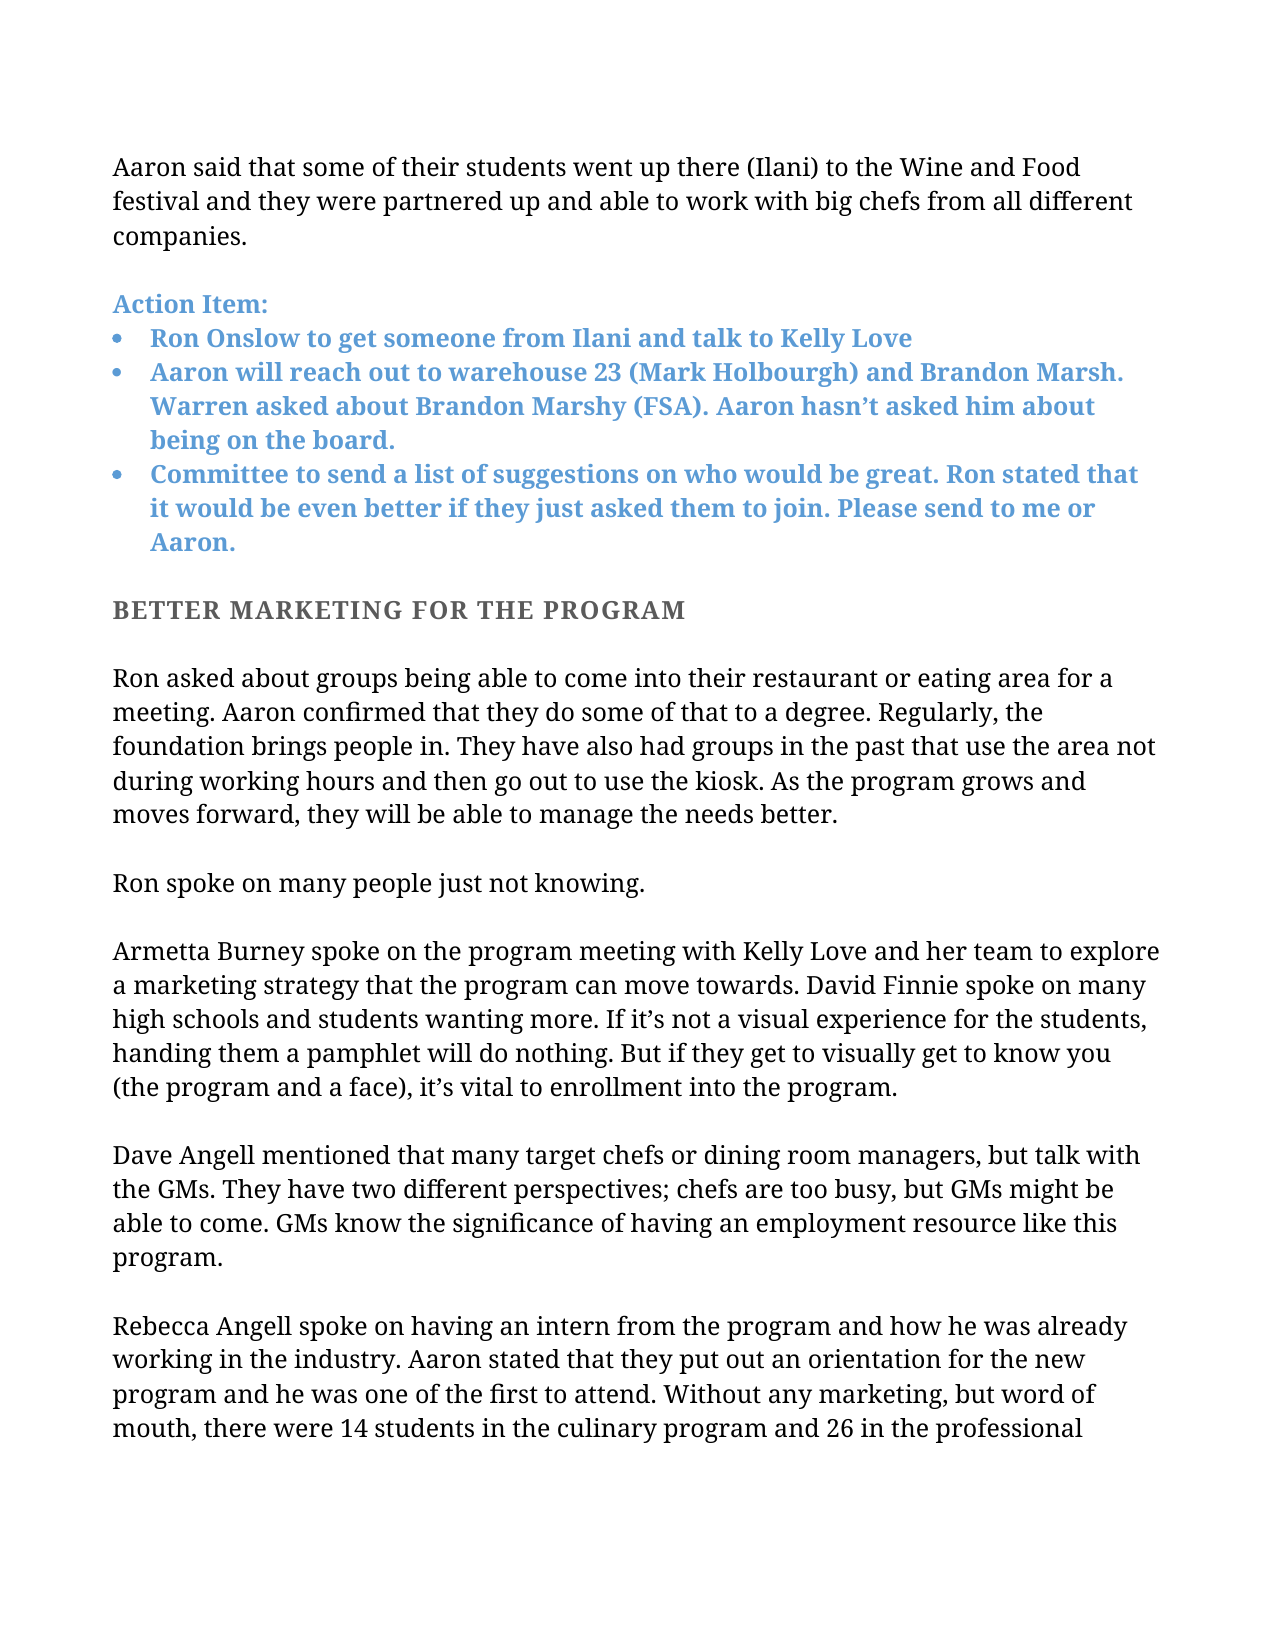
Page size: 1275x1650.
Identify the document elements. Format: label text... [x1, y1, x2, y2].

text Action Item: [112, 286, 1162, 320]
text Ron asked about groups being able to come into their restaurant or eating area for a meeting. Aaron confirmed that they do some of that to a degree. Regularly, the foundation brings people in. They have also had groups in the past that use the area not during working hours and then go out to use the kiosk. As the program grows and moves forward, they will be able to manage the needs better. [112, 661, 1162, 831]
list Committee to send a list of suggestions on who would be great. Ron stated that it would be even better if they just asked them to join. Please send to me or Aaron. [112, 457, 1162, 559]
subtitle BETTER MARKETING FOR THE PROGRAM [112, 593, 1162, 627]
text Ron spoke on many people just not knowing. [112, 865, 1162, 899]
list Ron Onslow to get someone from Ilani and talk to Kelly Love [112, 320, 1162, 354]
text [112, 150, 1162, 252]
text Armetta Burney spoke on the program meeting with Kelly Love and her team to explore a marketing strategy that the program can move towards. David Finnie spoke on many high schools and students wanting more. If it’s not a visual experience for the students, handing them a pamphlet will do nothing. But if they get to visually get to know you (the program and a face), it’s vital to enrollment into the program. [112, 933, 1162, 1104]
text Dave Angell mentioned that many target chefs or dining room managers, but talk with the GMs. They have two different perspectives; chefs are too busy, but GMs might be able to come. GMs know the significance of having an employment resource like this program. [112, 1138, 1162, 1274]
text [112, 1308, 1162, 1444]
list Aaron will reach out to warehouse 23 (Mark Holbourgh) and Brandon Marsh. Warren asked about Brandon Marshy (FSA). Aaron hasn’t asked him about being on the board. [112, 354, 1162, 457]
